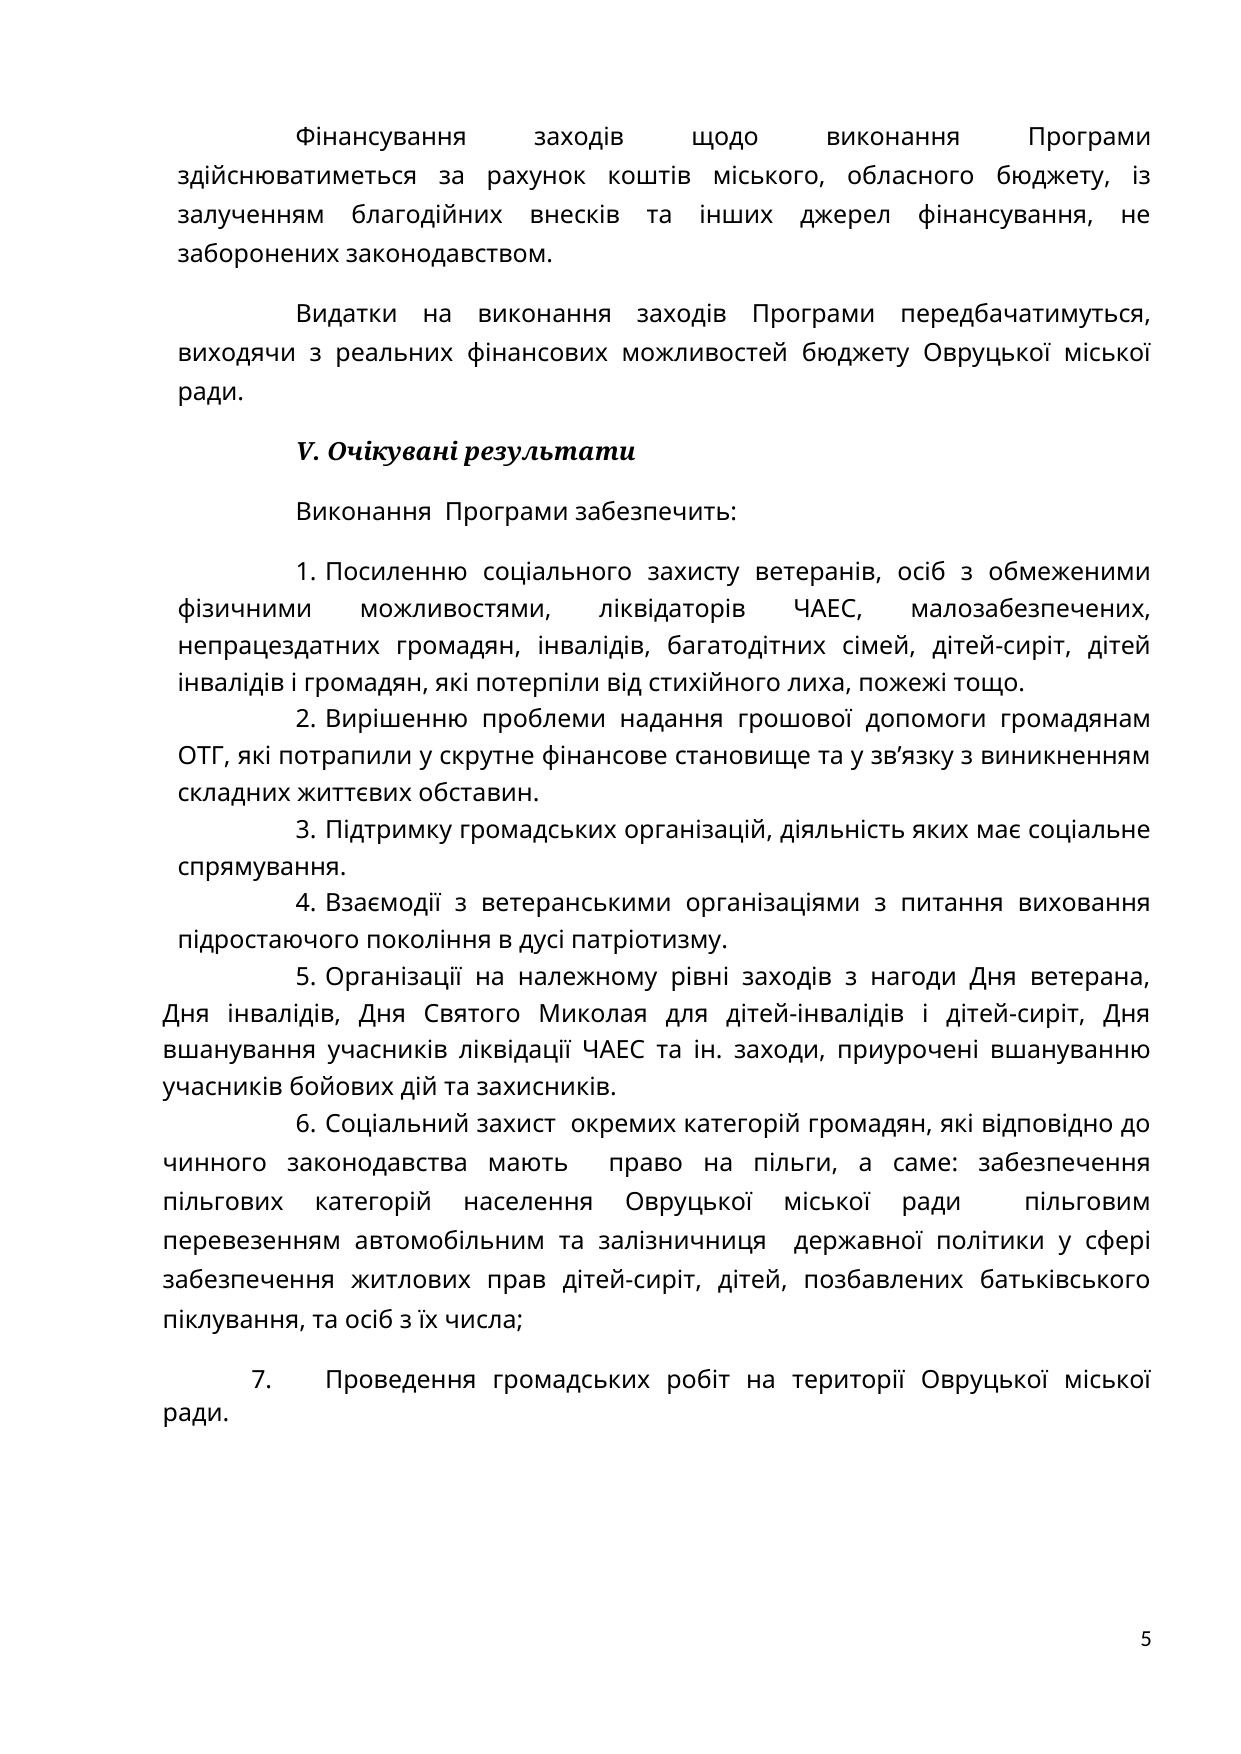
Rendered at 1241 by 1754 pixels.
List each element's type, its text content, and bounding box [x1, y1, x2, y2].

list Організації на належному рівні заходів з нагоди Дня ветерана, Дня інвалідів, Дня Святого Миколая для дітей-інвалідів і дітей-сиріт, Дня вшанування учасників ліквідації ЧАЕС та ін. заходи, приурочені вшануванню учасників бойових дій та захисників. [162, 958, 1152, 1103]
text V. Очікувані результати [177, 434, 1152, 468]
list Соціальний захист окремих категорій громадян, які відповідно до чинного законодавства мають право на пільги, а саме: забезпечення пільгових категорій населення Овруцької міської ради пільговим перевезенням автомобільним та залізничниця державної політики у сфері забезпечення житлових прав дітей-сиріт, дітей, позбавлених батьківського піклування, та осіб з їх числа; [162, 1106, 1152, 1335]
list Посиленню соціального захисту ветеранів, осіб з обмеженими фізичними можливостями, ліквідаторів ЧАЕС, малозабезпечених, непрацездатних громадян, інвалідів, багатодітних сімей, дітей-сиріт, дітей інвалідів і громадян, які потерпіли від стихійного лиха, пожежі тощо. [177, 554, 1152, 698]
list Підтримку громадських організацій, діяльність яких має соціальне спрямування. [177, 811, 1152, 882]
list Взаємодії з ветеранськими організаціями з питання виховання підростаючого покоління в дусі патріотизму. [177, 885, 1152, 956]
text Виконання Програми забезпечить: [177, 494, 1152, 528]
text Видатки на виконання заходів Програми передбачатимуться, виходячи з реальних фінансових можливостей бюджету Овруцької міської ради. [177, 296, 1152, 408]
list Проведення громадських робіт на території Овруцької міської ради. [162, 1361, 1152, 1428]
text Фінансування заходів щодо виконання Програми здійснюватиметься за рахунок коштів міського, обласного бюджету, із залученням благодійних внесків та інших джерел фінансування, не заборонених законодавством. [177, 118, 1152, 270]
list Вирішенню проблеми надання грошової допомоги громадянам ОТГ, які потрапили у скрутне фінансове становище та у зв’язку з виникненням складних життєвих обставин. [177, 701, 1152, 809]
